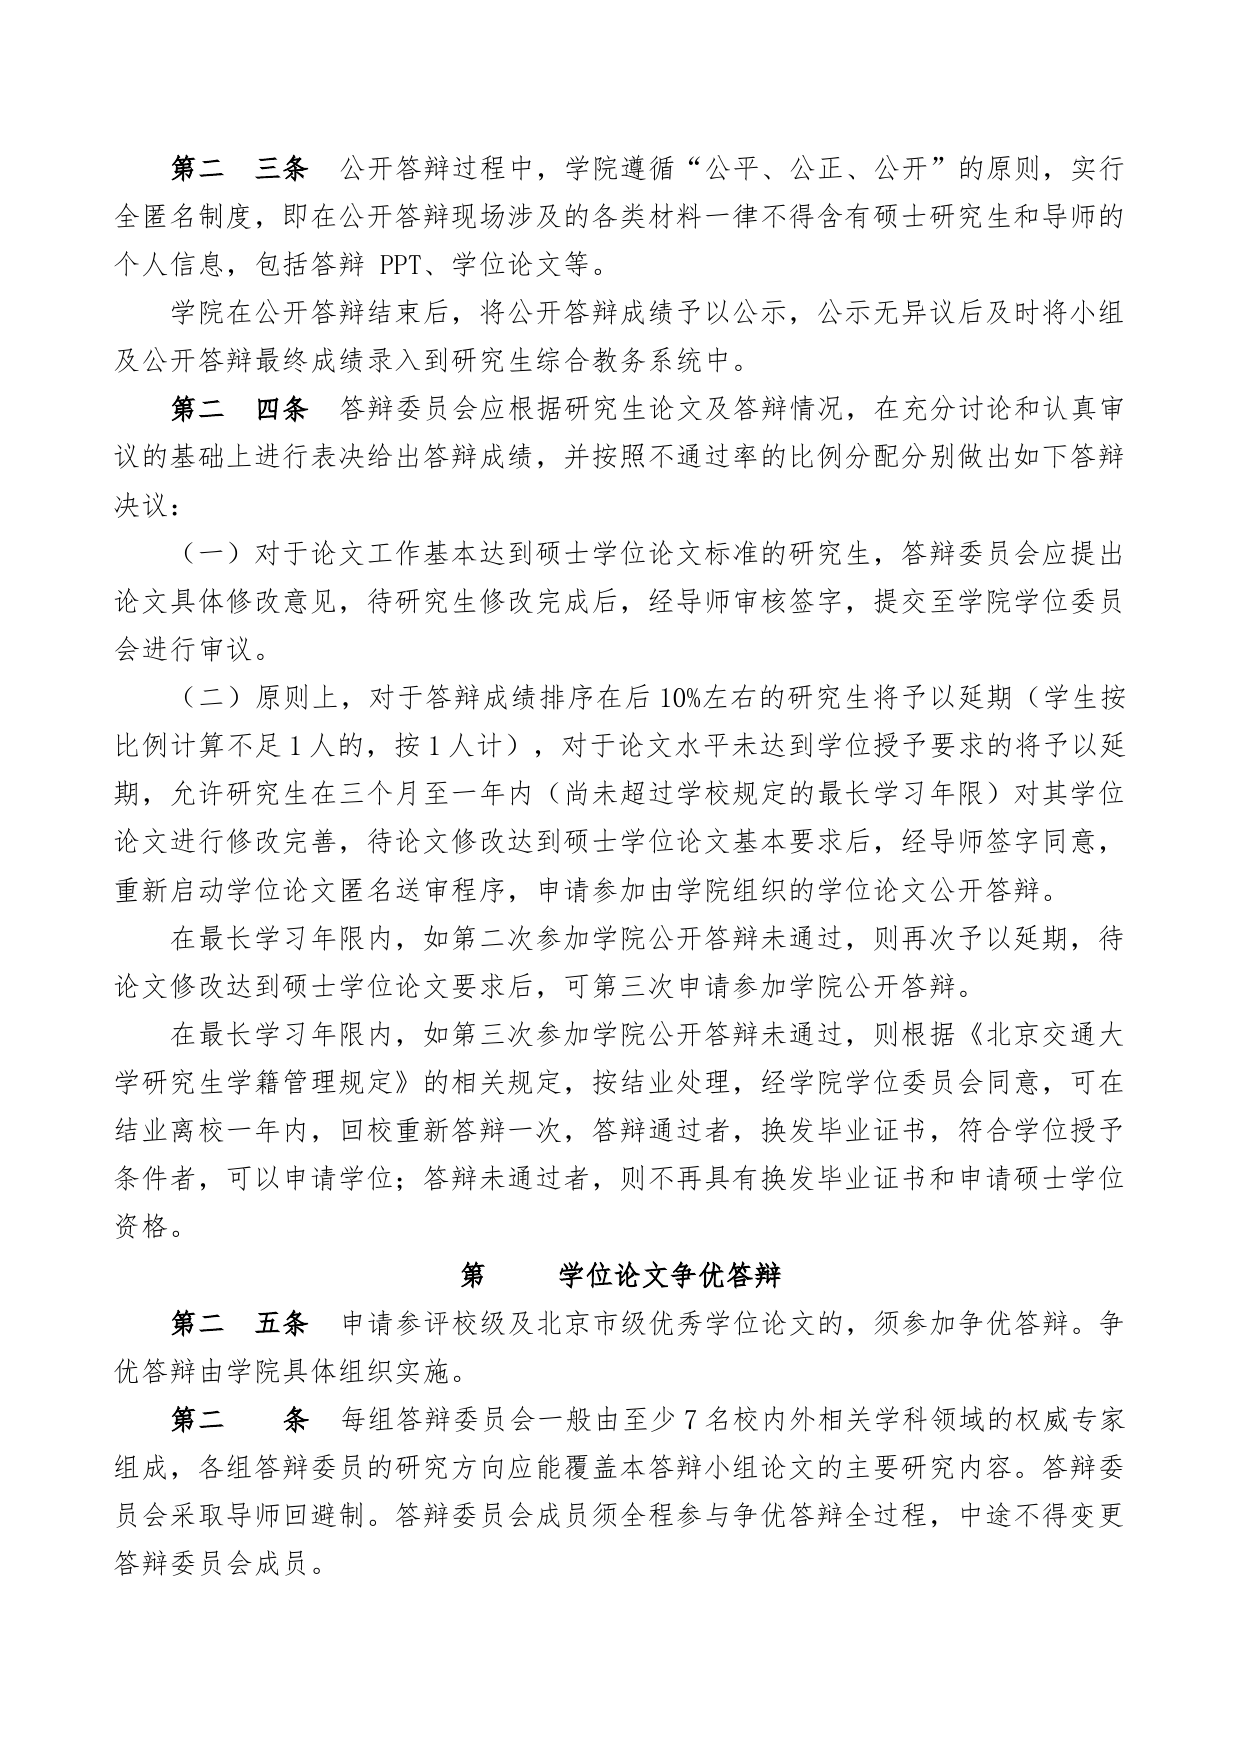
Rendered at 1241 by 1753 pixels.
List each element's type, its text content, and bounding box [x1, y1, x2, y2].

text 第二十四条 答辩委员会应根据研究生论文及答辩情况，在充分讨论和认真审议的基础上进行表决给出答辩成绩，并按照不通过率的比例分配分别做出如下答辩决议： [112, 391, 1128, 519]
text （二）原则上，对于答辩成绩排序在后10%左右的研究生将予以延期（学生按比例计算不足1人的，按1人计），对于论文水平未达到学位授予要求的将予以延期，允许研究生在三个月至一年内（尚未超过学校规定的最长学习年限）对其学位论文进行修改完善，待论文修改达到硕士学位论文基本要求后，经导师签字同意，重新启动学位论文匿名送审程序，申请参加由学院组织的学位论文公开答辩。 [112, 679, 1128, 904]
text 在最长学习年限内，如第二次参加学院公开答辩未通过，则再次予以延期，待论文修改达到硕士学位论文要求后，可第三次申请参加学院公开答辩。 [112, 920, 1128, 1000]
text （一）对于论文工作基本达到硕士学位论文标准的研究生，答辩委员会应提出论文具体修改意见，待研究生修改完成后，经导师审核签字，提交至学院学位委员会进行审议。 [112, 535, 1128, 663]
text 第二十六条 每组答辩委员会一般由至少7名校内外相关学科领域的权威专家组成，各组答辩委员的研究方向应能覆盖本答辩小组论文的主要研究内容。答辩委员会采取导师回避制。答辩委员会成员须全程参与争优答辩全过程，中途不得变更答辩委员会成员。 [112, 1401, 1128, 1578]
text 第二十三条 公开答辩过程中，学院遵循“公平、公正、公开”的原则，实行全匿名制度，即在公开答辩现场涉及的各类材料一律不得含有硕士研究生和导师的个人信息，包括答辩 PPT、学位论文等。 [112, 150, 1128, 278]
text 学院在公开答辩结束后，将公开答辩成绩予以公示，公示无异议后及时将小组及公开答辩最终成绩录入到研究生综合教务系统中。 [112, 294, 1128, 374]
text 第九章 学位论文争优答辩 [112, 1257, 1128, 1289]
text 在最长学习年限内，如第三次参加学院公开答辩未通过，则根据《北京交通大学研究生学籍管理规定》的相关规定，按结业处理，经学院学位委员会同意，可在结业离校一年内，回校重新答辩一次，答辩通过者，换发毕业证书，符合学位授予条件者，可以申请学位；答辩未通过者，则不再具有换发毕业证书和申请硕士学位资格。 [112, 1016, 1128, 1241]
text 第二十五条 申请参评校级及北京市级优秀学位论文的，须参加争优答辩。争优答辩由学院具体组织实施。 [112, 1305, 1128, 1385]
